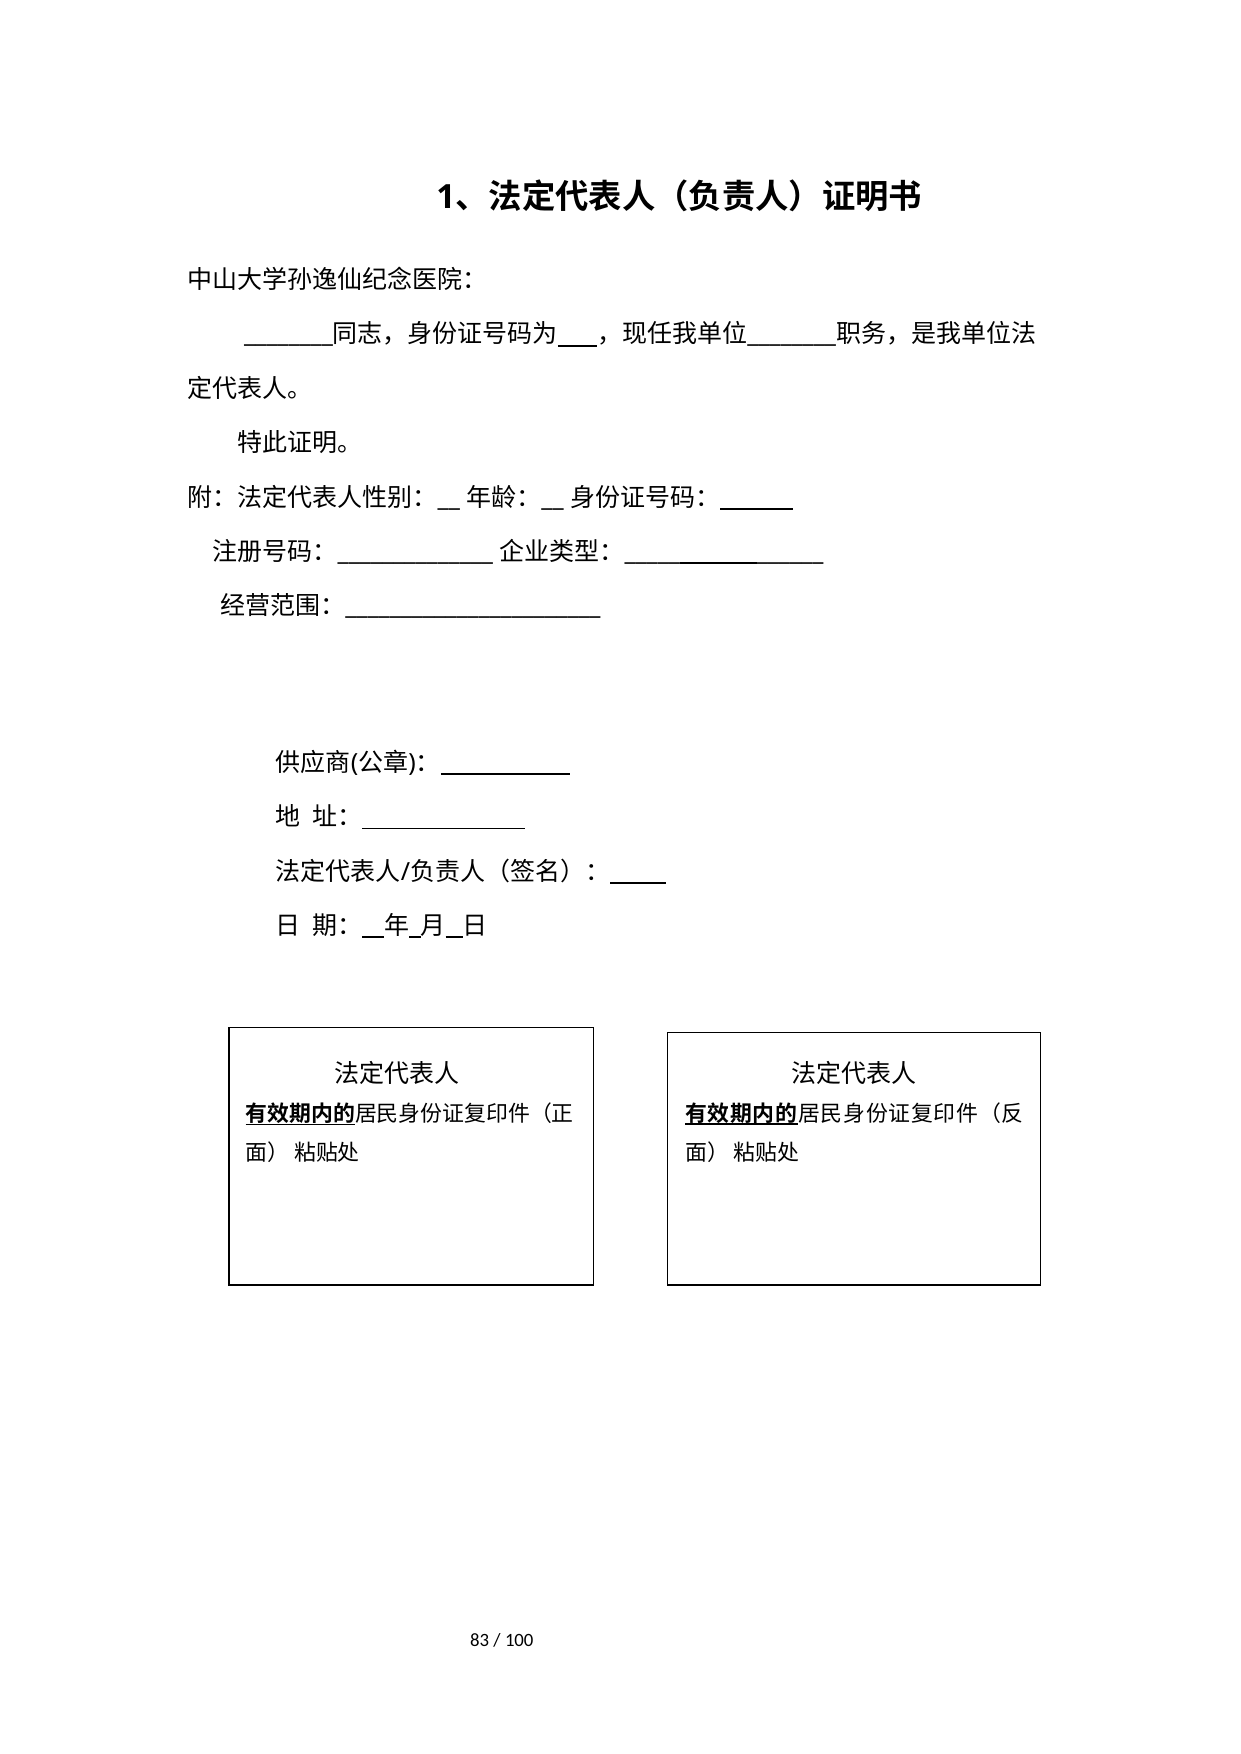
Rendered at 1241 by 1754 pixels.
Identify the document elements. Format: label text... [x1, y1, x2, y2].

text ________同志，身份证号码为 ，现任我单位________职务，是我单位法定代表人。 [187, 314, 1053, 404]
text 日 期： 年 月 日 [187, 905, 1053, 942]
text 特此证明。 [187, 423, 1053, 459]
text 附：法定代表人性别：__ 年龄：__ 身份证号码： [187, 477, 1053, 513]
text 供应商(公章)： [187, 742, 1053, 778]
text 地 址： [187, 797, 1053, 833]
text 中山大学孙逸仙纪念医院： [187, 259, 1053, 296]
text 注册号码：______________ 企业类型：______ _________ [187, 531, 1053, 568]
text 法定代表人/负责人（签名）： [187, 851, 1053, 887]
text 1、法定代表人（负责人）证明书 [187, 162, 1053, 227]
text 经营范围：_______________________ [187, 586, 1053, 622]
